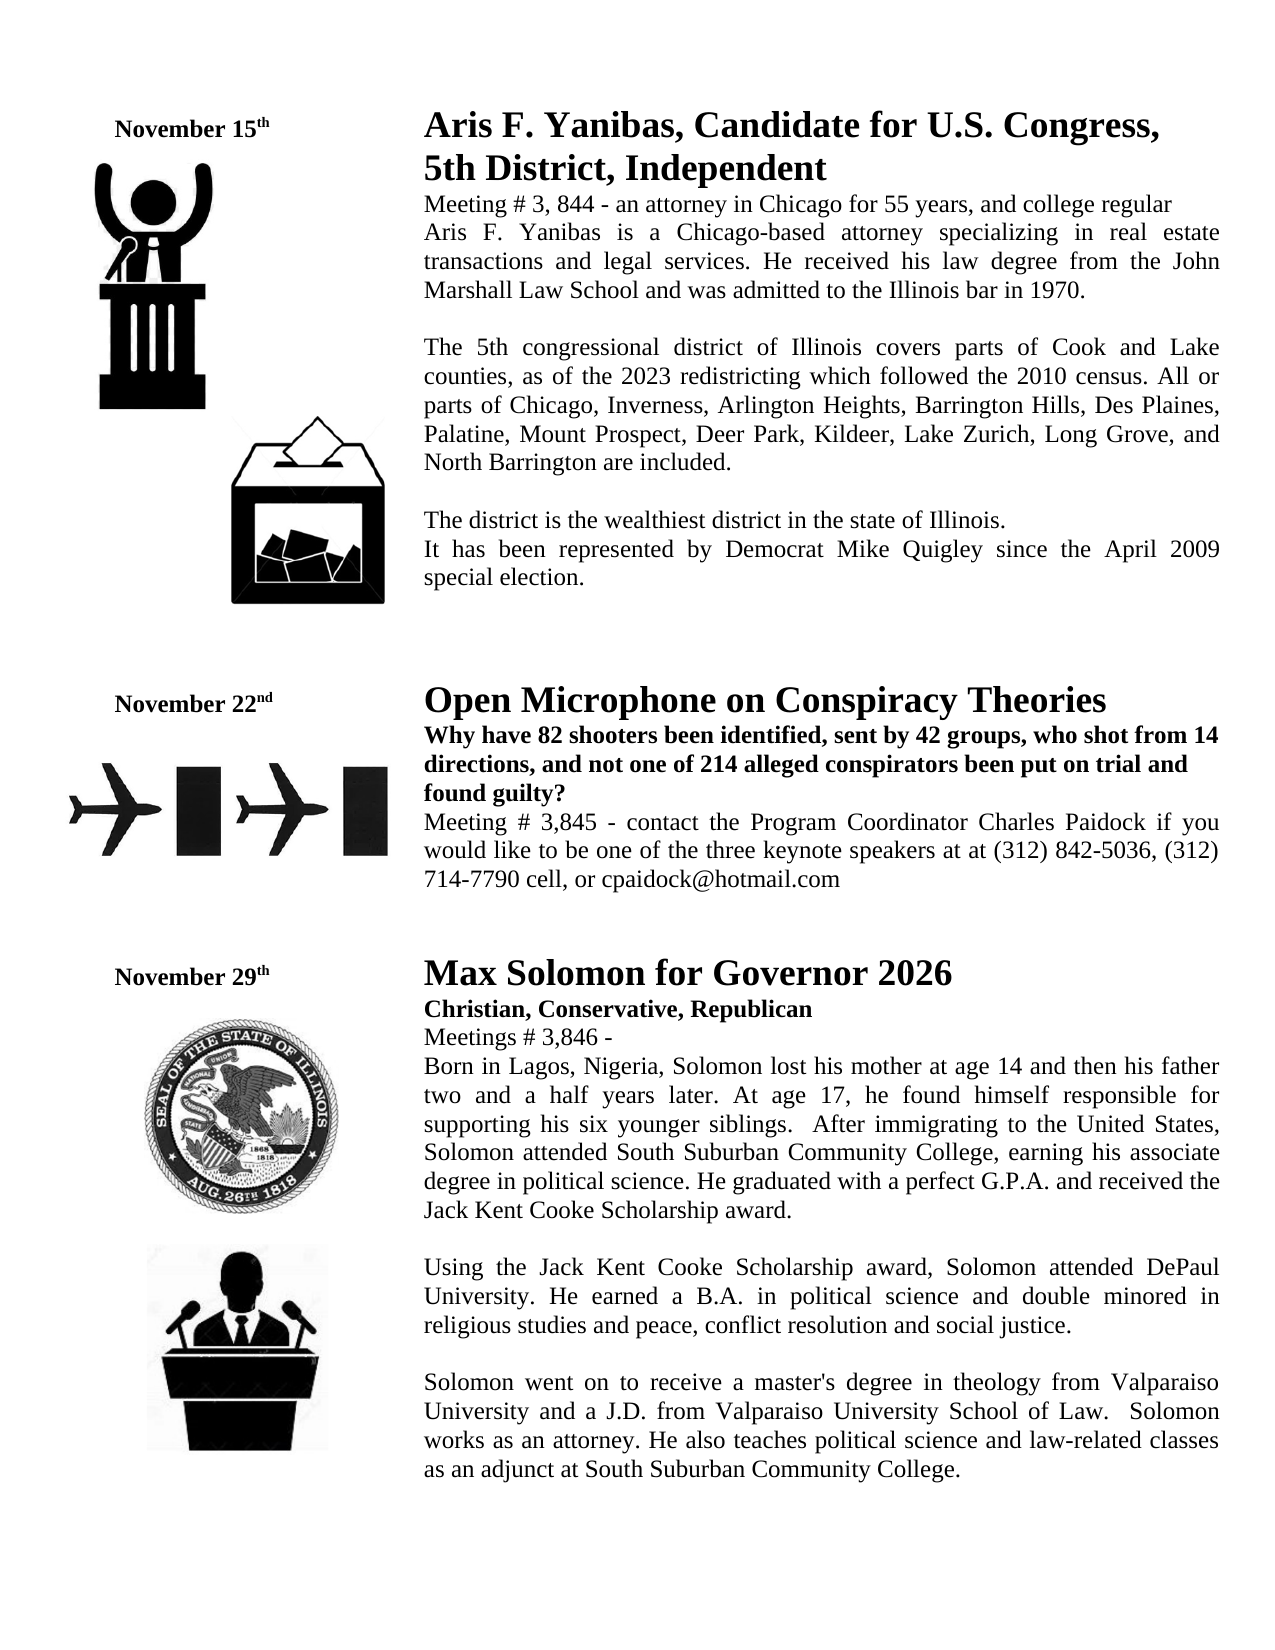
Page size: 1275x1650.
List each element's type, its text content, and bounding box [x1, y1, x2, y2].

picture [93, 159, 215, 414]
text Meetings # 3,846 - [424, 1022, 1221, 1051]
text November 29th Max Solomon for Governor 2026 [114, 951, 1221, 994]
text November 22nd Open Microphone on Conspiracy Theories [114, 677, 1221, 721]
picture [146, 1244, 329, 1455]
text Meeting # 3,845 - contact the Program Coordinator Charles Paidock if you would like to be one of the three keynote speakers at at (312) 842-5036, (312) 714-7790 cell, or cpaidock@hotmail.com [424, 807, 1221, 893]
text Aris F. Yanibas is a Chicago-based attorney specializing in real estate transactions and legal services. He received his law degree from the John Marshall Law School and was admitted to the Illinois bar in 1970. [424, 217, 1221, 304]
text Why have 82 shooters been identified, sent by 42 groups, who shot from 14 directions, and not one of 214 alleged conspirators been put on trial and found guilty? [424, 721, 1221, 807]
text ​Born in Lagos, Nigeria, Solomon lost his mother at age 14 and then his father two and a half years later. At age 17, he found himself responsible for supporting his six younger siblings. After immigrating to the United States, Solomon attended South Suburban Community College, earning his associate degree in political science. He graduated with a perfect G.P.A. and received the Jack Kent Cooke Scholarship award. [424, 1051, 1221, 1224]
text Using the Jack Kent Cooke Scholarship award, Solomon attended DePaul University. He earned a B.A. in political science and double minored in religious studies and peace, conflict resolution and social justice. [424, 1252, 1221, 1339]
text The district is the wealthiest district in the state of Illinois. [424, 505, 1221, 534]
text It has been represented by Democrat Mike Quigley since the April 2009 special election. [424, 534, 1221, 591]
text November 15th Aris F. Yanibas, Candidate for U.S. Congress, 5th District, Independent [114, 102, 1221, 189]
picture [231, 416, 385, 612]
text Solomon went on to receive a master's degree in theology from Valparaiso University and a J.D. from Valparaiso University School of Law. Solomon works as an attorney. He also teaches political science and law-related classes as an adjunct at South Suburban Community College. [424, 1367, 1221, 1482]
picture [143, 1018, 339, 1214]
text The 5th congressional district of Illinois covers parts of Cook and Lake counties, as of the 2023 redistricting which followed the 2010 census. All or parts of Chicago, Inverness, Arlington Heights, Barrington Hills, Des Plaines, Palatine, Mount Prospect, Deer Park, Kildeer, Lake Zurich, Long Grove, and North Barrington are included. [424, 332, 1221, 476]
text Meeting # 3, 844 - an attorney in Chicago for 55 years, and college regular [424, 189, 1221, 217]
picture [29, 747, 420, 868]
text Christian, Conservative, Republican [424, 994, 1221, 1022]
